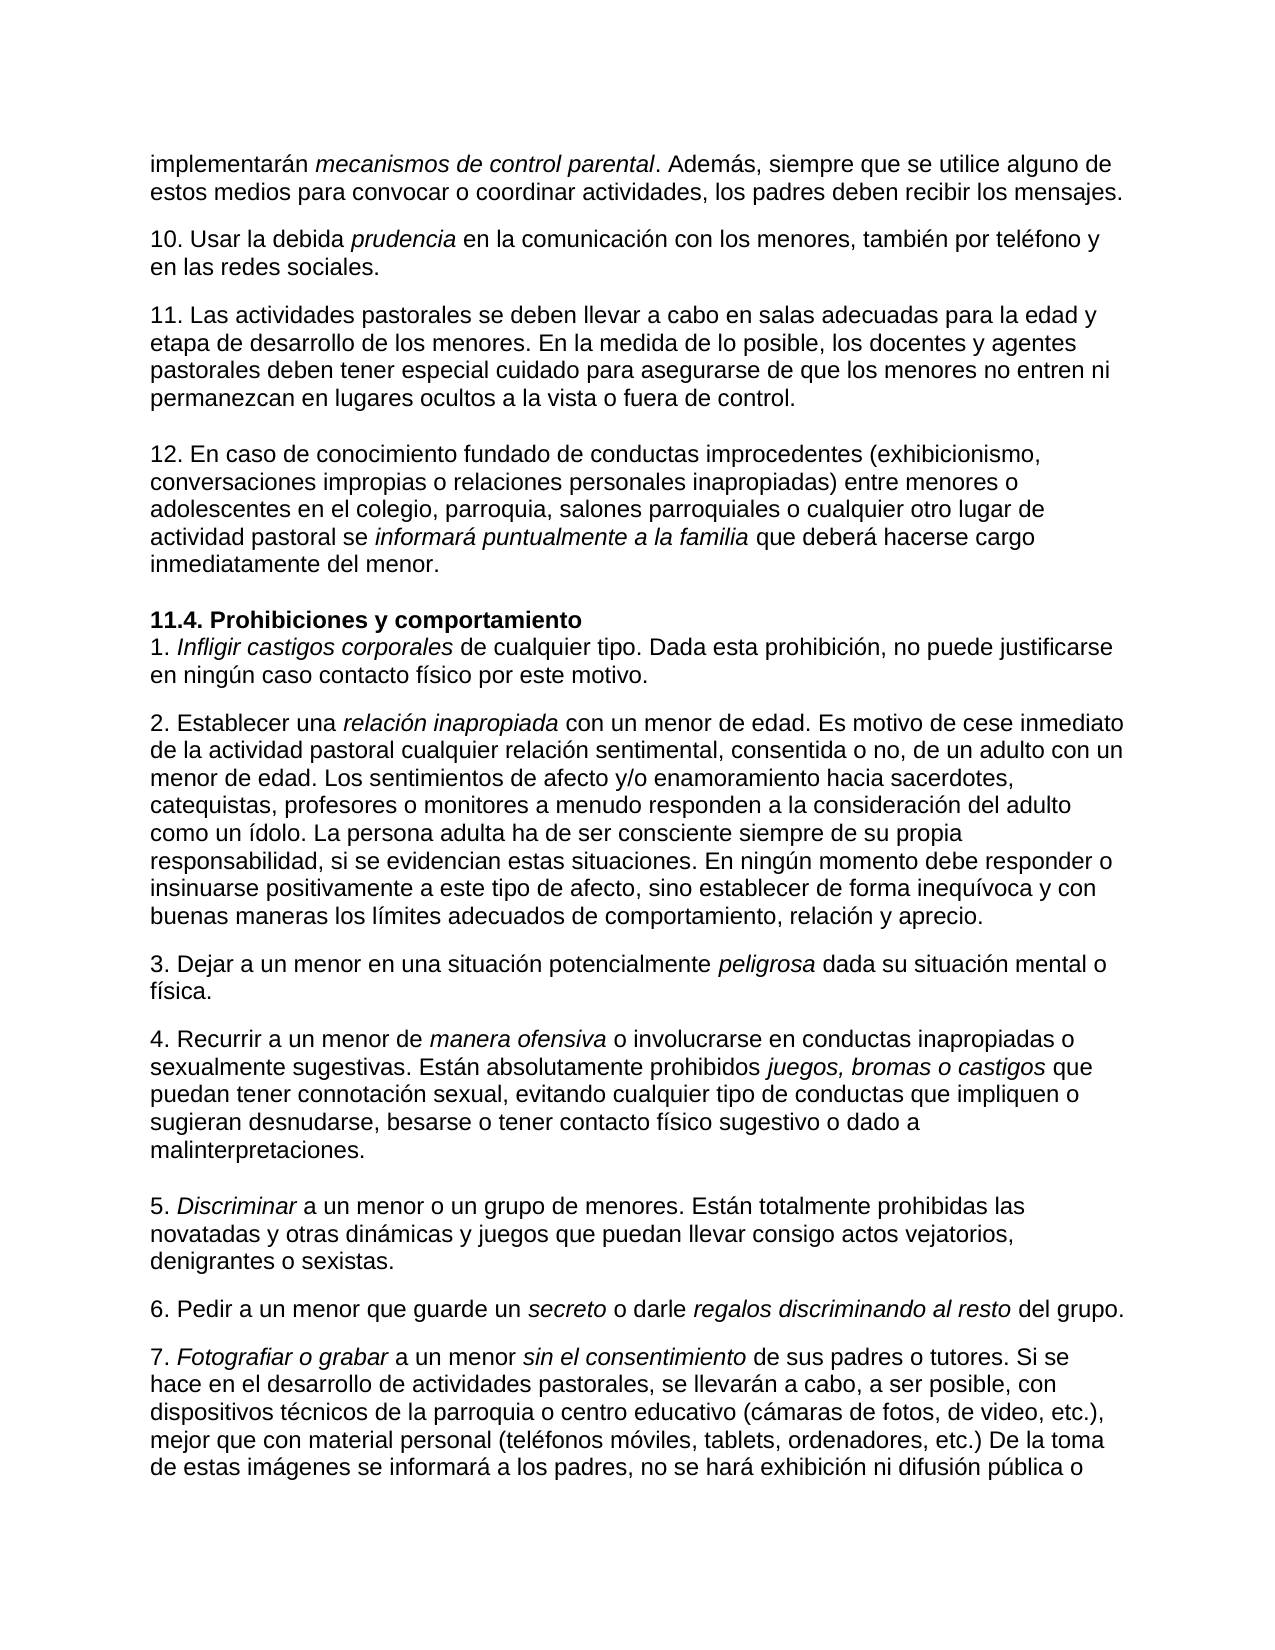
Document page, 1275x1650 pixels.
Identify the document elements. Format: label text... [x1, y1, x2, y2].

text 10. Usar la debida prudencia en la comunicación con los menores, también por teléfono y en las redes sociales. [150, 225, 1125, 281]
text 3. Dejar a un menor en una situación potencialmente peligrosa dada su situación mental o física. [150, 950, 1125, 1005]
text 12. En caso de conocimiento fundado de conductas improcedentes (exhibicionismo, conversaciones impropias o relaciones personales inapropiadas) entre menores o adolescentes en el colegio, parroquia, salones parroquiales o cualquier otro lugar de actividad pastoral se informará puntualmente a la familia que deberá hacerse cargo inmediatamente del menor. [150, 440, 1125, 578]
text 11.4. Prohibiciones y comportamiento [150, 606, 1125, 633]
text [150, 1343, 1125, 1481]
text 4. Recurrir a un menor de manera ofensiva o involucrarse en conductas inapropiadas o sexualmente sugestivas. Están absolutamente prohibidos juegos, bromas o castigos que puedan tener connotación sexual, evitando cualquier tipo de conductas que impliquen o sugieran desnudarse, besarse o tener contacto físico sugestivo o dado a malinterpretaciones. [150, 1025, 1125, 1163]
text 5. Discriminar a un menor o un grupo de menores. Están totalmente prohibidas las novatadas y otras dinámicas y juegos que puedan llevar consigo actos vejatorios, denigrantes o sexistas. [150, 1192, 1125, 1275]
text 11. Las actividades pastorales se deben llevar a cabo en salas adecuadas para la edad y etapa de desarrollo de los menores. En la medida de lo posible, los docentes y agentes pastorales deben tener especial cuidado para asegurarse de que los menores no entren ni permanezcan en lugares ocultos a la vista o fuera de control. [150, 301, 1125, 411]
text 2. Establecer una relación inapropiada con un menor de edad. Es motivo de cese inmediato de la actividad pastoral cualquier relación sentimental, consentida o no, de un adulto con un menor de edad. Los sentimientos de afecto y/o enamoramiento hacia sacerdotes, catequistas, profesores o monitores a menudo responden a la consideración del adulto como un ídolo. La persona adulta ha de ser consciente siempre de su propia responsabilidad, si se evidencian estas situaciones. En ningún momento debe responder o insinuarse positivamente a este tipo de afecto, sino establecer de forma inequívoca y con buenas maneras los límites adecuados de comportamiento, relación y aprecio. [150, 709, 1125, 929]
text 1. Infligir castigos corporales de cualquier tipo. Dada esta prohibición, no puede justificarse en ningún caso contacto físico por este motivo. [150, 633, 1125, 688]
text 6. Pedir a un menor que guarde un secreto o darle regalos discriminando al resto del grupo. [150, 1295, 1125, 1322]
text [150, 150, 1125, 205]
